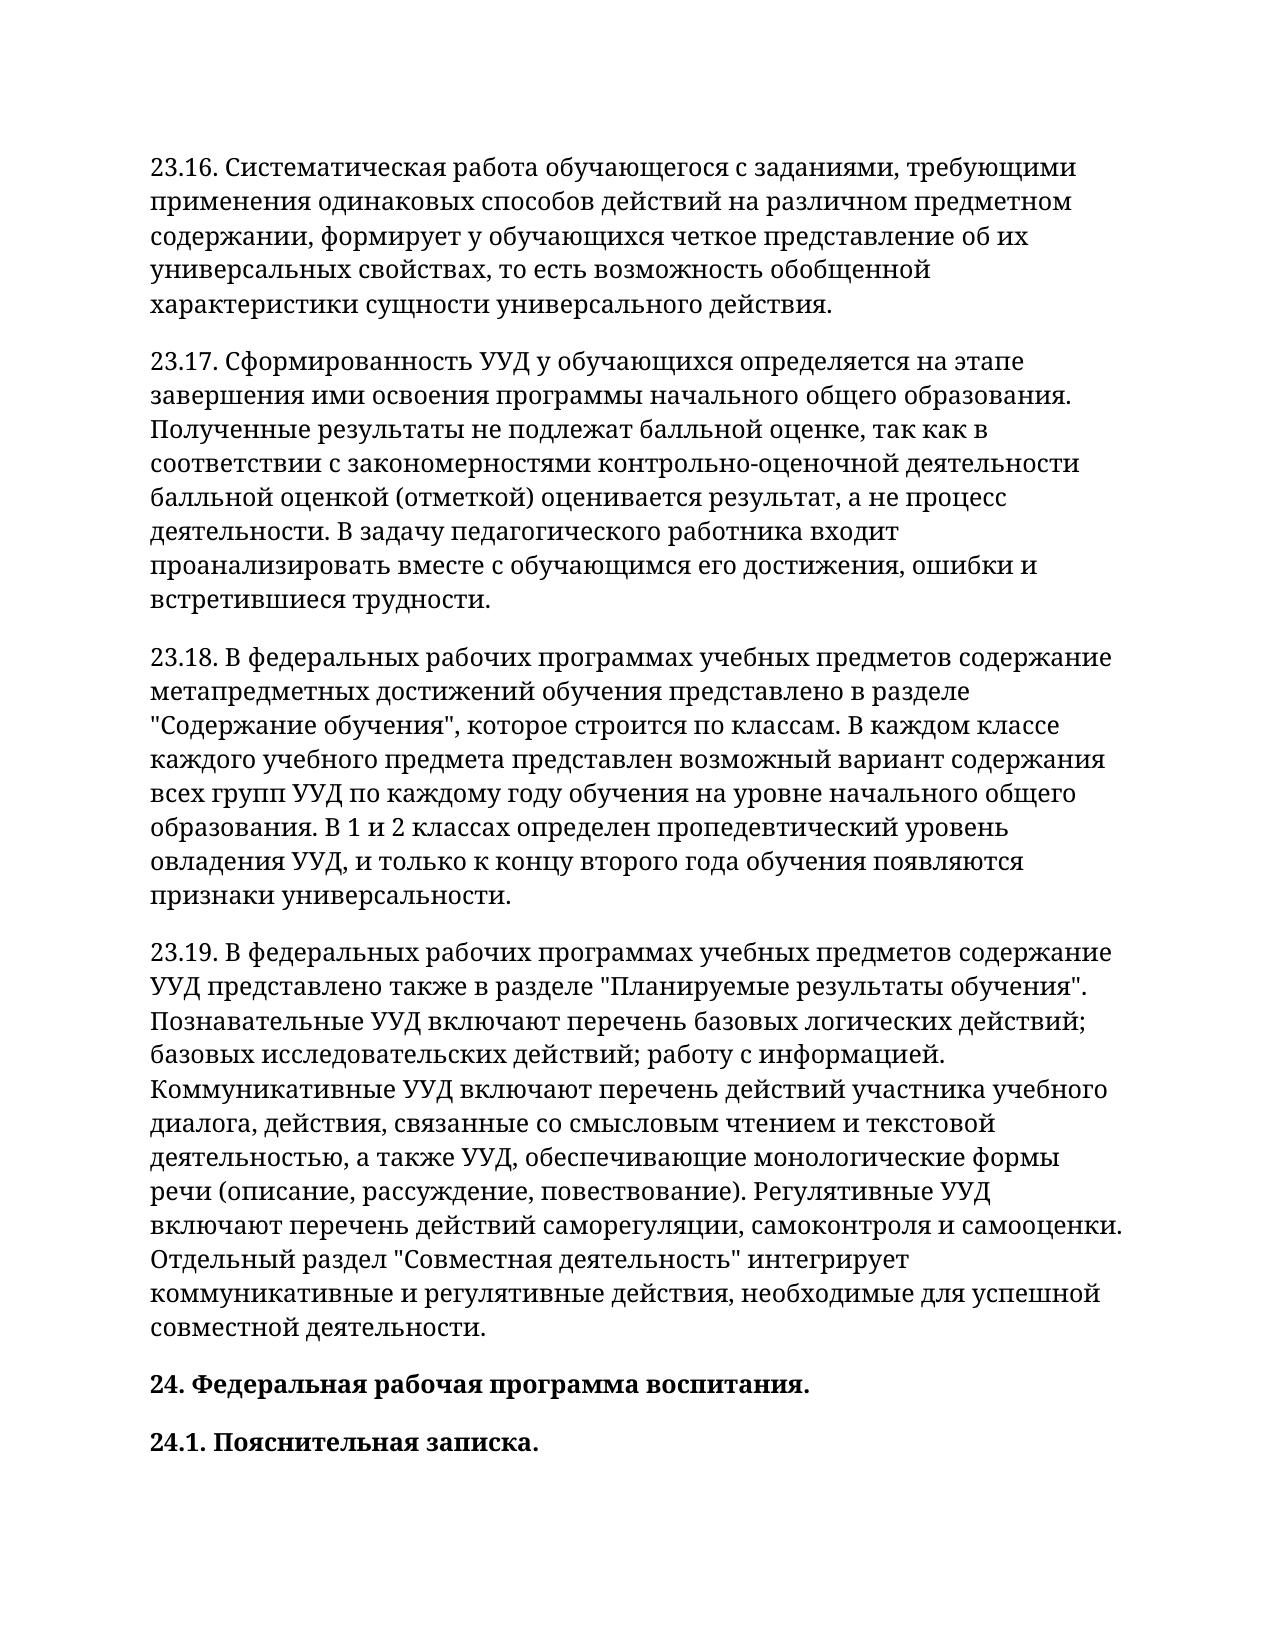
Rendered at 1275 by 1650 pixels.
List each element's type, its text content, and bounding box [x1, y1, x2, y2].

text 24.1. Пояснительная записка. [150, 1424, 1125, 1458]
text 23.18. В федеральных рабочих программах учебных предметов содержание метапредметных достижений обучения представлено в разделе "Содержание обучения", которое строится по классам. В каждом классе каждого учебного предмета представлен возможный вариант содержания всех групп УУД по каждому году обучения на уровне начального общего образования. В 1 и 2 классах определен пропедевтический уровень овладения УУД, и только к концу второго года обучения появляются признаки универсальности. [150, 639, 1125, 912]
text 24. Федеральная рабочая программа воспитания. [150, 1367, 1125, 1401]
text 23.19. В федеральных рабочих программах учебных предметов содержание УУД представлено также в разделе "Планируемые результаты обучения". Познавательные УУД включают перечень базовых логических действий; базовых исследовательских действий; работу с информацией. Коммуникативные УУД включают перечень действий участника учебного диалога, действия, связанные со смысловым чтением и текстовой деятельностью, а также УУД, обеспечивающие монологические формы речи (описание, рассуждение, повествование). Регулятивные УУД включают перечень действий саморегуляции, самоконтроля и самооценки. Отдельный раздел "Совместная деятельность" интегрирует коммуникативные и регулятивные действия, необходимые для успешной совместной деятельности. [150, 935, 1125, 1344]
text 23.17. Сформированность УУД у обучающихся определяется на этапе завершения ими освоения программы начального общего образования. Полученные результаты не подлежат балльной оценке, так как в соответствии с закономерностями контрольно-оценочной деятельности балльной оценкой (отметкой) оценивается результат, а не процесс деятельности. В задачу педагогического работника входит проанализировать вместе с обучающимся его достижения, ошибки и встретившиеся трудности. [150, 343, 1125, 616]
text 23.16. Систематическая работа обучающегося с заданиями, требующими применения одинаковых способов действий на различном предметном содержании, формирует у обучающихся четкое представление об их универсальных свойствах, то есть возможность обобщенной характеристики сущности универсального действия. [150, 150, 1125, 320]
